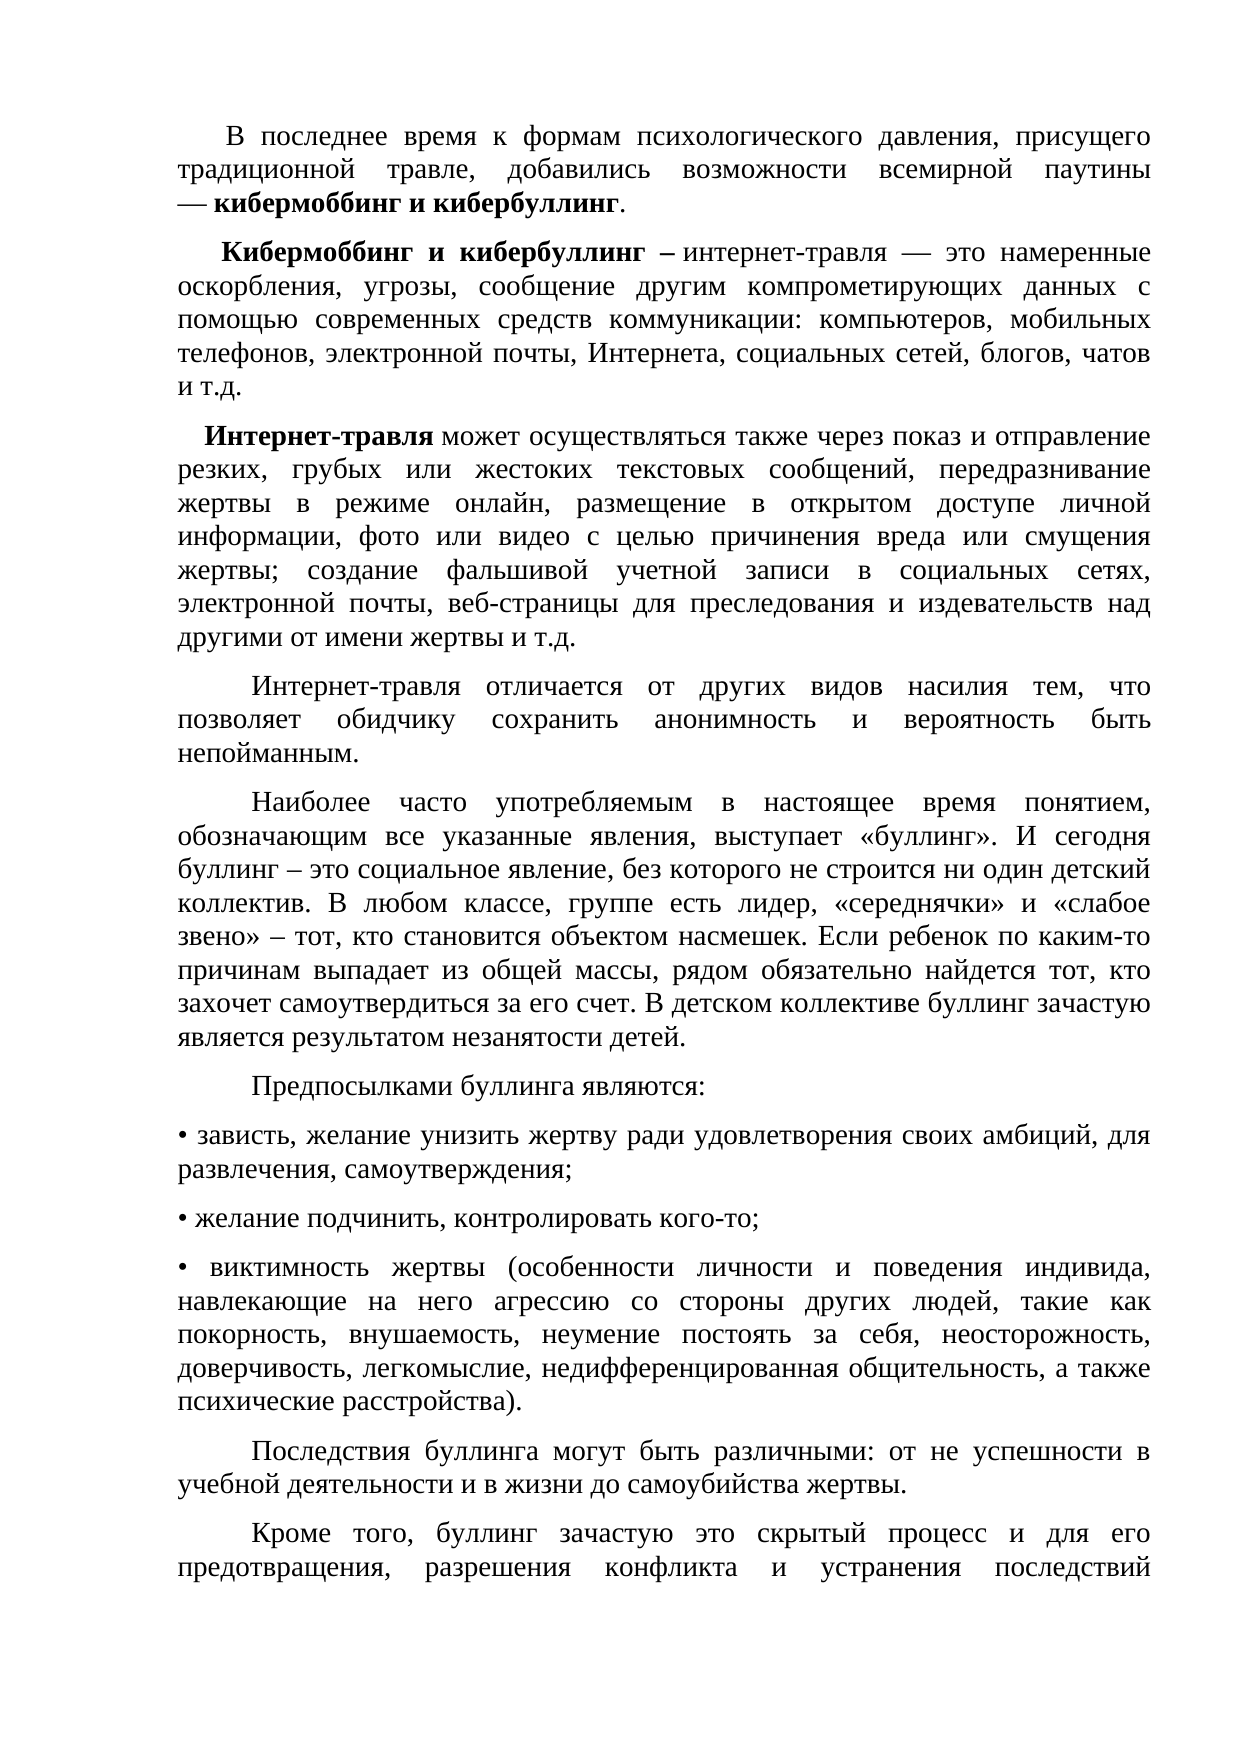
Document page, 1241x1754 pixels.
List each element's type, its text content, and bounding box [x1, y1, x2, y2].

text • виктимность жертвы (особенности личности и поведения индивида, навлекающие на него агрессию со стороны других людей, такие как покорность, внушаемость, неумение постоять за себя, неосторожность, доверчивость, легкомыслие, недифференцированная общительность, а также психические расстройства). [177, 1249, 1152, 1417]
text • желание подчинить, контролировать кого-то; [177, 1200, 1152, 1234]
text • зависть, желание унизить жертву ради удовлетворения своих амбиций, для развлечения, самоутверждения; [177, 1117, 1152, 1184]
text Кибермоббинг и кибербуллинг – интернет-травля — это намеренные оскорбления, угрозы, сообщение другим компрометирующих данных с помощью современных средств коммуникации: компьютеров, мобильных телефонов, электронной почты, Интернета, социальных сетей, блогов, чатов и т.д. [177, 234, 1152, 402]
text Интернет-травля отличается от других видов насилия тем, что позволяет обидчику сохранить анонимность и вероятность быть непойманным. [177, 668, 1152, 769]
text В последнее время к формам психологического давления, присущего традиционной травле, добавились возможности всемирной паутины — кибермоббинг и кибербуллинг. [177, 118, 1152, 219]
text Интернет-травля может осуществляться также через показ и отправление резких, грубых или жестоких текстовых сообщений, передразнивание жертвы в режиме онлайн, размещение в открытом доступе личной информации, фото или видео с целью причинения вреда или смущения жертвы; создание фальшивой учетной записи в социальных сетях, электронной почты, веб-страницы для преследования и издевательств над другими от имени жертвы и т.д. [177, 418, 1152, 652]
text Предпосылками буллинга являются: [177, 1068, 1152, 1102]
text Последствия буллинга могут быть различными: от не успешности в учебной деятельности и в жизни до самоубийства жертвы. [177, 1433, 1152, 1500]
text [177, 1515, 1152, 1582]
text Наиболее часто употребляемым в настоящее время понятием, обозначающим все указанные явления, выступает «буллинг». И сегодня буллинг – это социальное явление, без которого не строится ни один детский коллектив. В любом классе, группе есть лидер, «середнячки» и «слабое звено» – тот, кто становится объектом насмешек. Если ребенок по каким-то причинам выпадает из общей массы, рядом обязательно найдется тот, кто захочет самоутвердиться за его счет. В детском коллективе буллинг зачастую является результатом незанятости детей. [177, 784, 1152, 1053]
